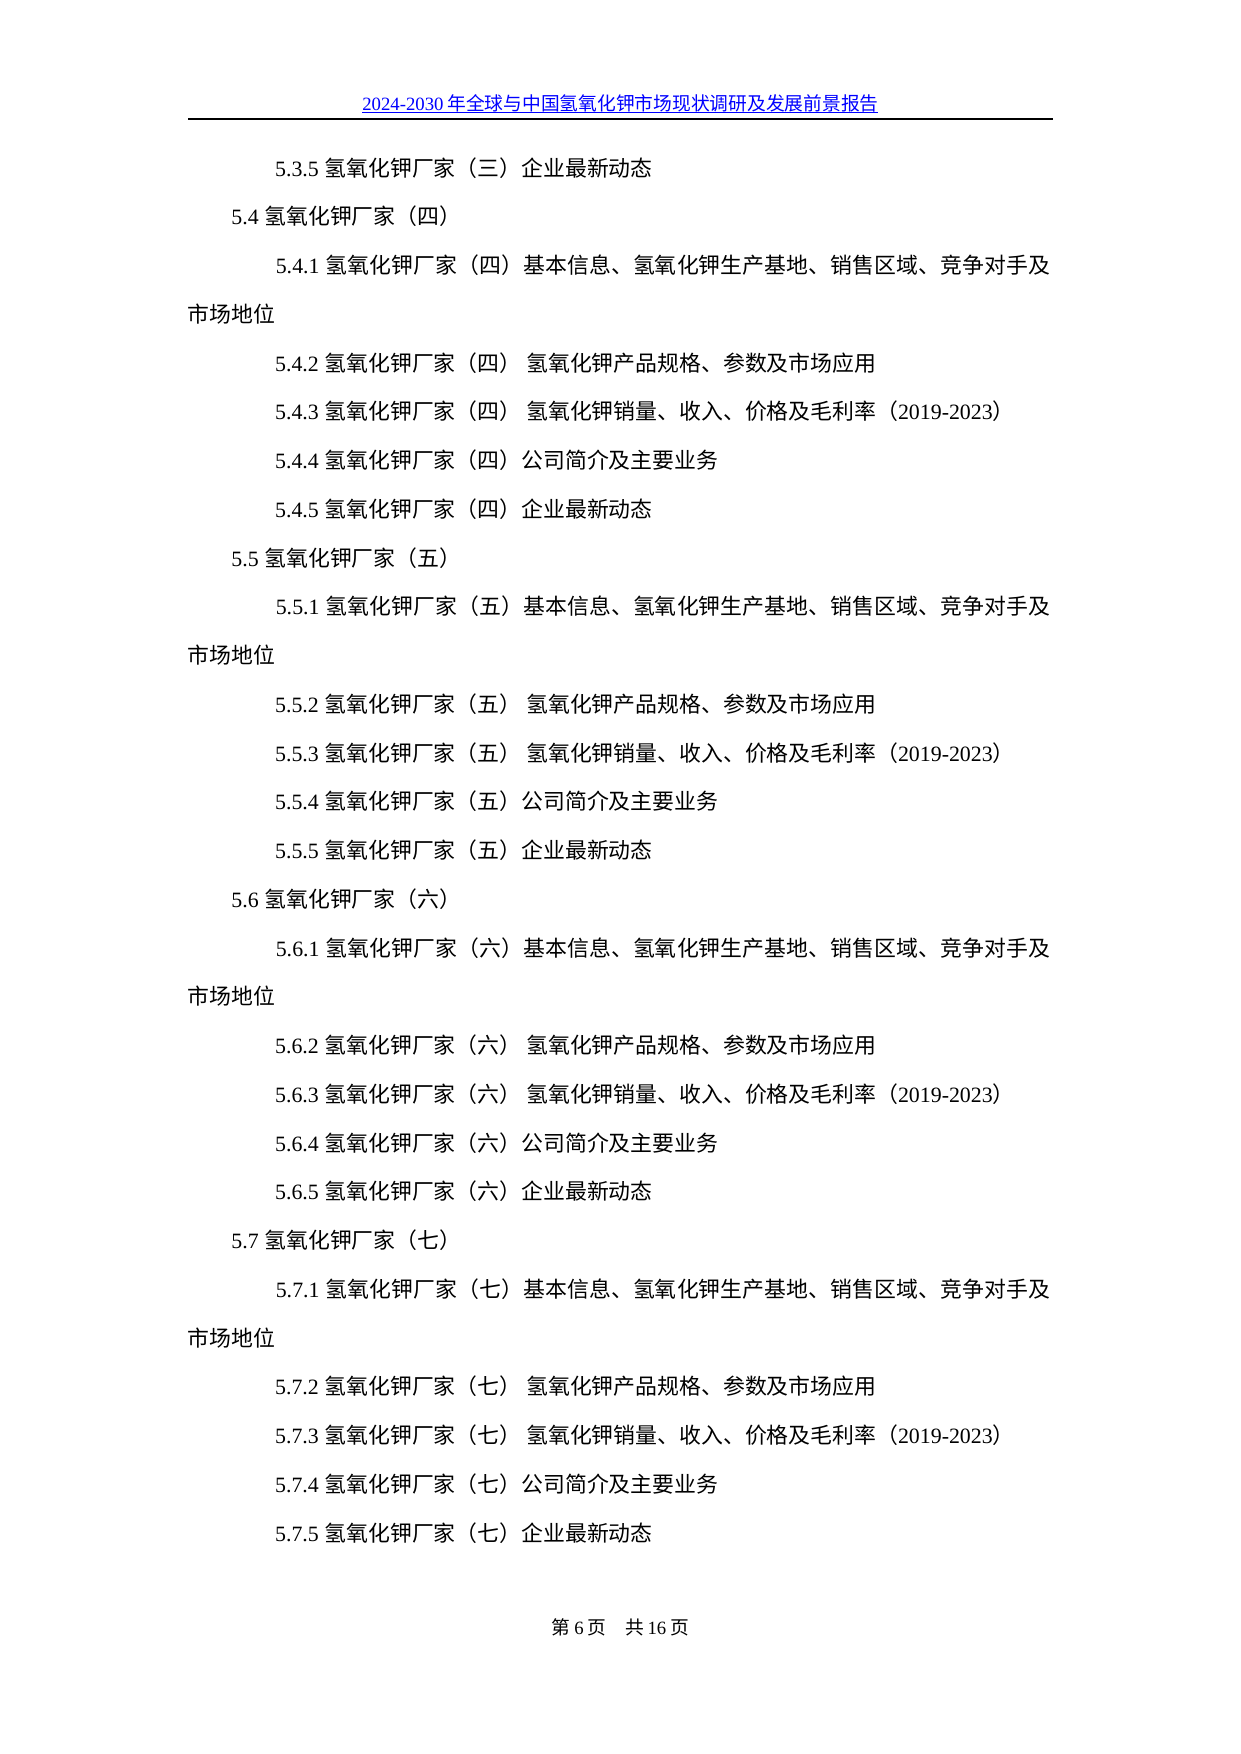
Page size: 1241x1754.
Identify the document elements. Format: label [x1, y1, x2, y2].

text [187, 150, 1053, 1548]
